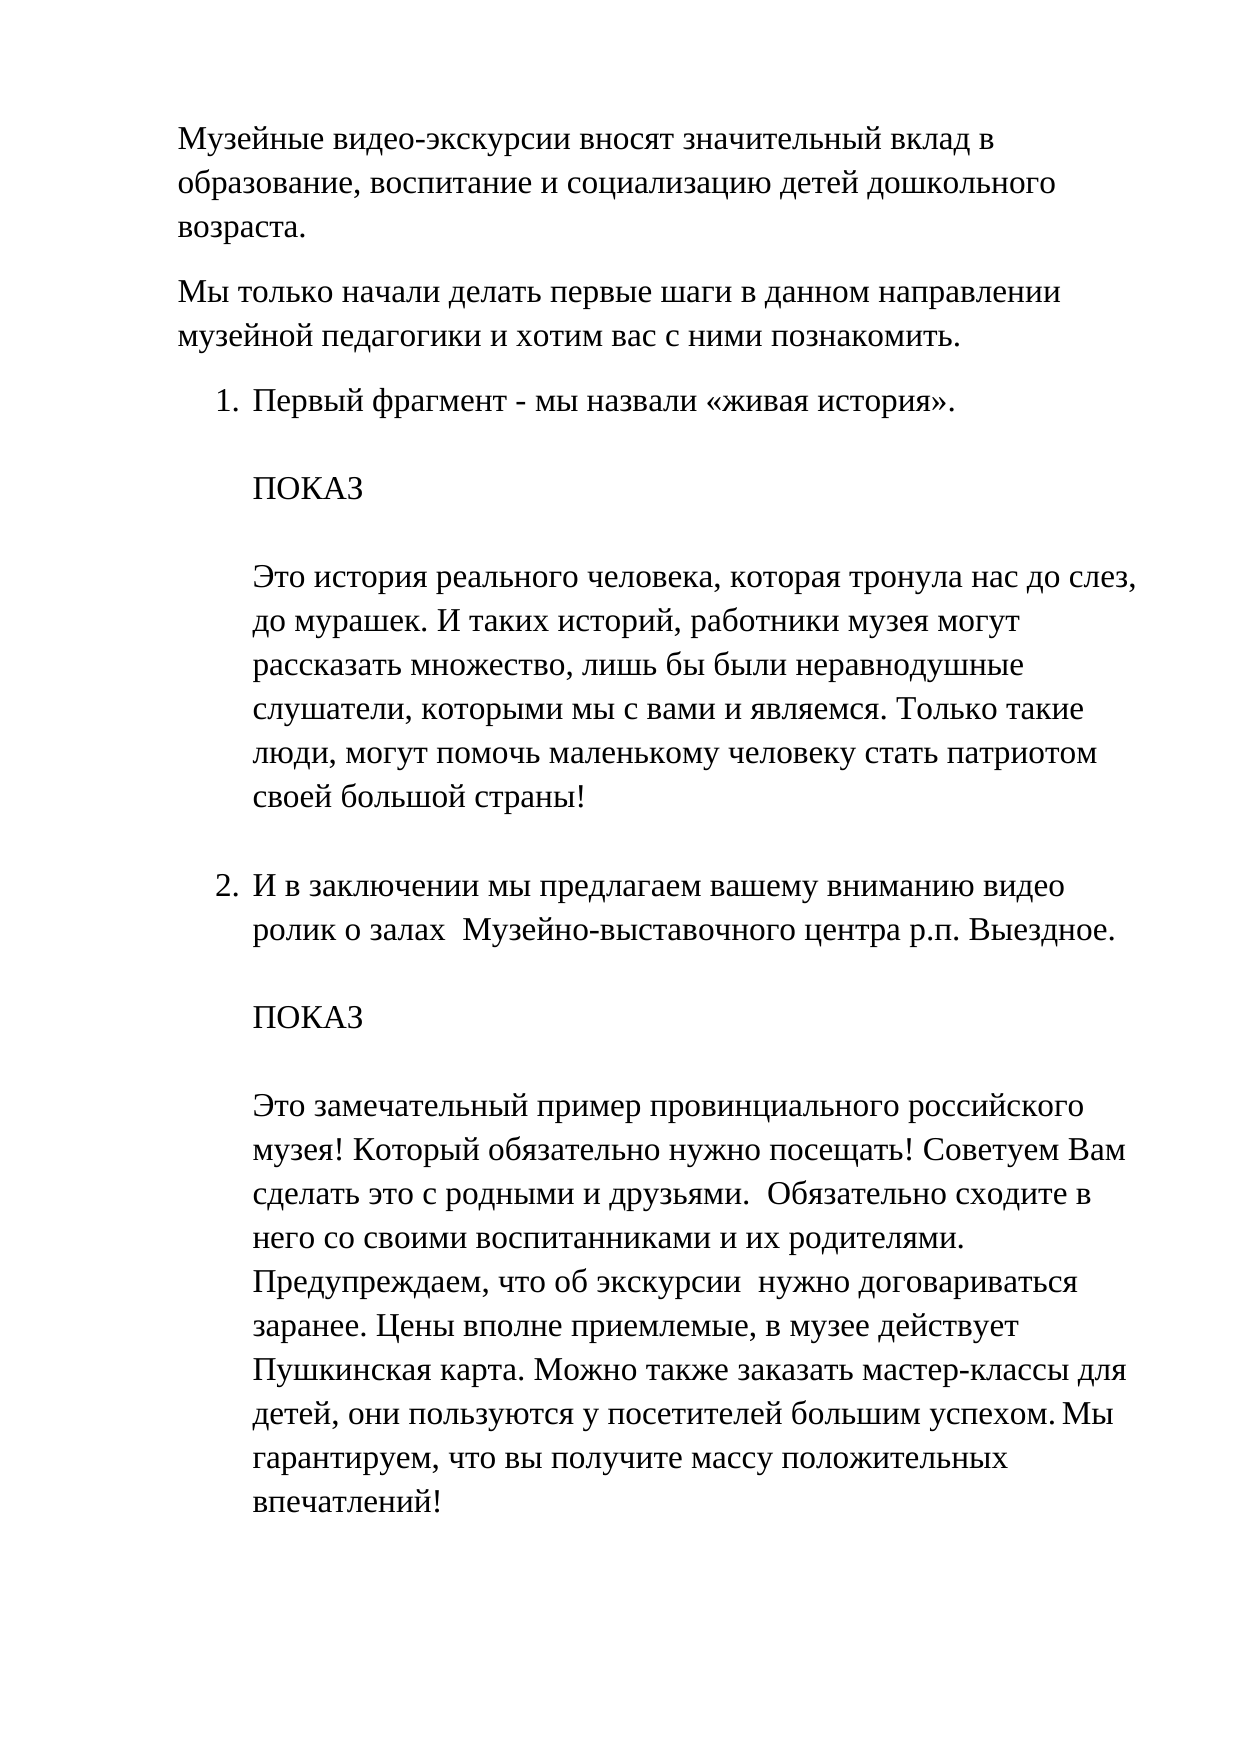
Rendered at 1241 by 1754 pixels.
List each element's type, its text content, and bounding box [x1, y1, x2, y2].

list Это история реального человека, которая тронула нас до слез, до мурашек. И таких историй, работники музея могут рассказать множество, лишь бы были неравнодушные слушатели, которыми мы с вами и являемся. Только такие люди, могут помочь маленькому человеку стать патриотом своей большой страны! [252, 556, 1152, 815]
list Первый фрагмент - мы назвали «живая история». [215, 380, 1152, 418]
list ПОКАЗ [252, 468, 1152, 507]
list ПОКАЗ [252, 997, 1152, 1035]
text Мы только начали делать первые шаги в данном направлении музейной педагогики и хотим вас с ними познакомить. [177, 271, 1152, 353]
text Музейные видео-экскурсии вносят значительный вклад в образование, воспитание и социализацию детей дошкольного возраста. [177, 118, 1152, 244]
list Это замечательный пример провинциального российского музея! Который обязательно нужно посещать! Советуем Вам сделать это с родными и друзьями. Обязательно сходите в него со своими воспитанниками и их родителями. Предупреждаем, что об экскурсии нужно договариваться заранее. Цены вполне приемлемые, в музее действует Пушкинская карта. Можно также заказать мастер-классы для детей, они пользуются у посетителей большим успехом. Мы гарантируем, что вы получите массу положительных впечатлений! [252, 1085, 1152, 1520]
list И в заключении мы предлагаем вашему вниманию видео ролик о залах Музейно-выставочного центра р.п. Выездное. [215, 865, 1152, 947]
